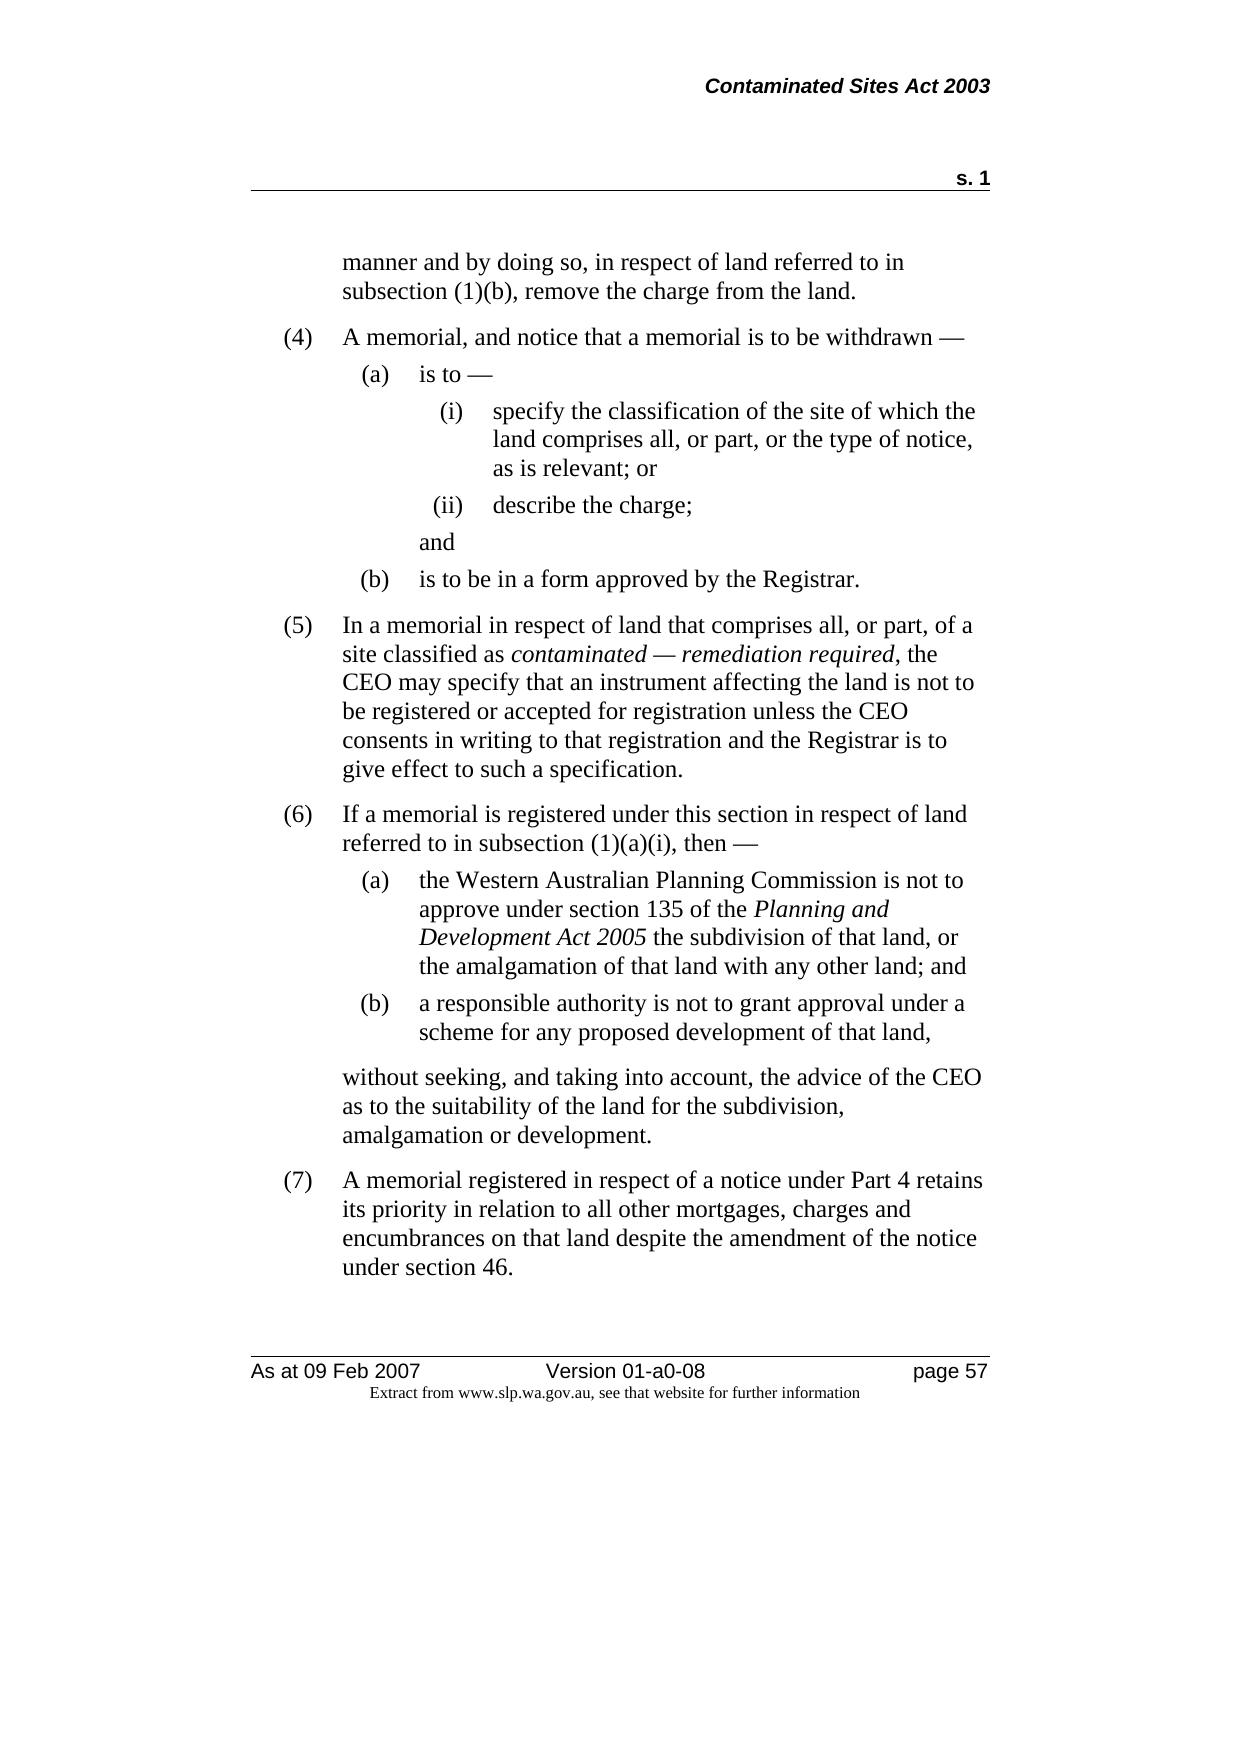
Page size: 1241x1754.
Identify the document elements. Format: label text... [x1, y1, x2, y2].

text and [251, 527, 990, 556]
text (b) a responsible authority is not to grant approval under a scheme for any proposed development of that land, [251, 988, 990, 1046]
text (4) A memorial, and notice that a memorial is to be withdrawn — [251, 322, 990, 350]
text without seeking, and taking into account, the advice of the CEO as to the suitability of the land for the subdivision, amalgamation or development. [251, 1062, 990, 1149]
text (b) is to be in a form approved by the Registrar. [251, 564, 990, 593]
text (ii) describe the charge; [251, 490, 990, 519]
text (7) A memorial registered in respect of a notice under Part 4 retains its priority in relation to all other mortgages, charges and encumbrances on that land despite the amendment of the notice under section 46. [251, 1165, 990, 1280]
text (6) If a memorial is registered under this section in respect of land referred to in subsection (1)(a)(i), then — [251, 799, 990, 857]
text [251, 247, 990, 305]
text (a) is to — [251, 359, 990, 387]
text (a) the Western Australian Planning Commission is not to approve under section 135 of the Planning and Development Act 2005 the subdivision of that land, or the amalgamation of that land with any other land; and [251, 865, 990, 980]
text (5) In a memorial in respect of land that comprises all, or part, of a site classified as contaminated — remediation required, the CEO may specify that an instrument affecting the land is not to be registered or accepted for registration unless the CEO consents in writing to that registration and the Registrar is to give effect to such a specification. [251, 610, 990, 782]
text (i) specify the classification of the site of which the land comprises all, or part, or the type of notice, as is relevant; or [251, 396, 990, 482]
